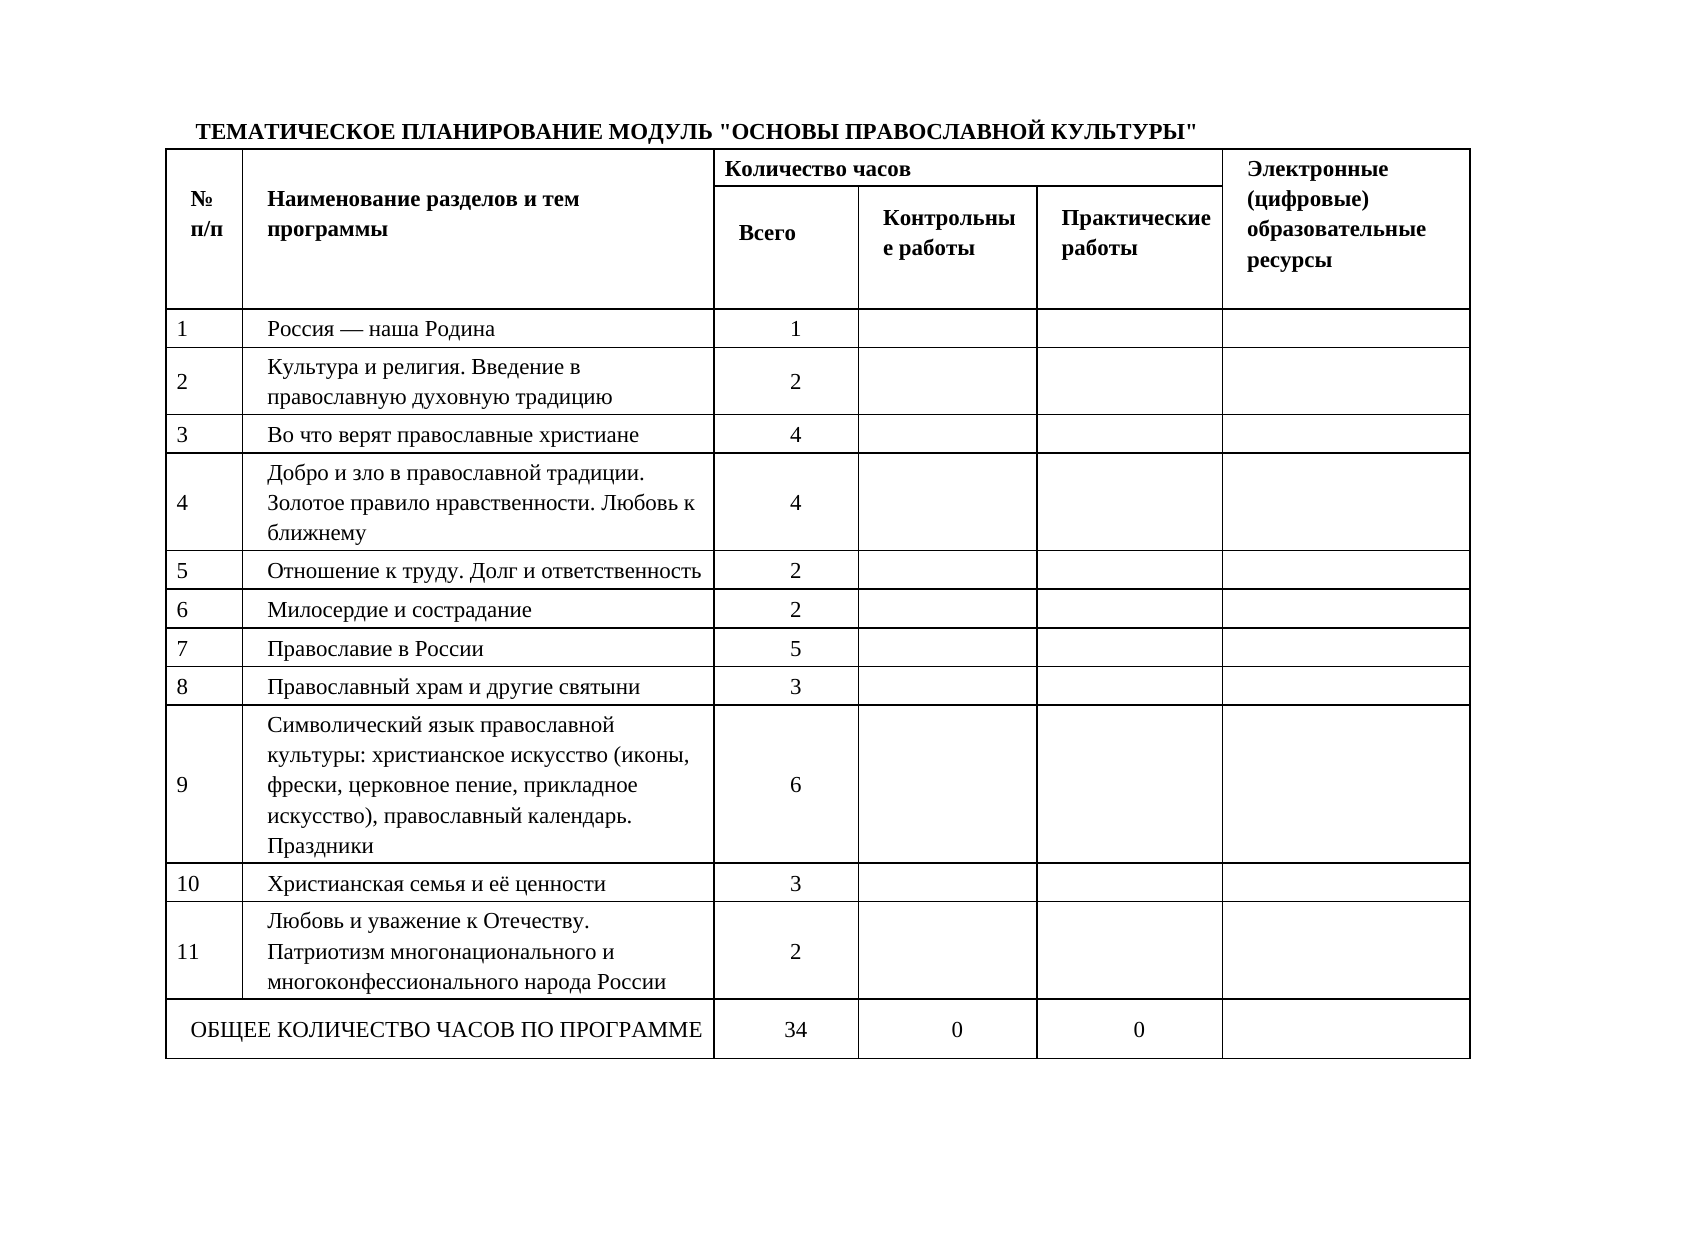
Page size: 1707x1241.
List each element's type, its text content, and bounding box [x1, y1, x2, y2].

table_cell [1223, 310, 1469, 346]
table_cell [859, 348, 1036, 414]
table_cell [1038, 902, 1222, 998]
table_cell 2 [715, 902, 858, 998]
table_cell [1038, 348, 1222, 414]
table_cell Православный храм и другие святыни [243, 667, 713, 704]
table_cell 5 [167, 551, 242, 588]
table_cell [1223, 454, 1469, 550]
table_cell 34 [715, 1000, 858, 1058]
table_cell Во что верят православные христиане [243, 415, 713, 452]
table_cell [1038, 706, 1222, 862]
table_cell [1223, 590, 1469, 627]
table_cell [859, 629, 1036, 666]
table_cell [859, 551, 1036, 588]
table_header № п/п [167, 150, 242, 308]
table_cell [859, 902, 1036, 998]
table_cell ОБЩЕЕ КОЛИЧЕСТВО ЧАСОВ ПО ПРОГРАММЕ [167, 1000, 713, 1058]
table_cell [1223, 348, 1469, 414]
table_cell [859, 667, 1036, 704]
table_cell 2 [715, 551, 858, 588]
table_cell 0 [859, 1000, 1036, 1058]
table_cell [859, 310, 1036, 346]
table_cell Отношение к труду. Долг и ответственность [243, 551, 713, 588]
table_cell [1223, 902, 1469, 998]
table_cell Культура и религия. Введение в православную духовную традицию [243, 348, 713, 414]
table_cell [1038, 590, 1222, 627]
table_cell 2 [167, 348, 242, 414]
table_cell [1223, 551, 1469, 588]
table_cell [1038, 551, 1222, 588]
table_cell 3 [167, 415, 242, 452]
table_cell [1038, 415, 1222, 452]
table_cell [1038, 629, 1222, 666]
table_cell 3 [715, 667, 858, 704]
table_header Наименование разделов и тем программы [243, 150, 713, 308]
table_cell [1223, 864, 1469, 901]
table_cell 1 [715, 310, 858, 346]
table_cell 2 [715, 348, 858, 414]
table_cell 5 [715, 629, 858, 666]
table_cell Практические работы [1038, 187, 1222, 308]
table_cell 4 [167, 454, 242, 550]
table_cell [1223, 1000, 1469, 1058]
text ТЕМАТИЧЕСКОЕ ПЛАНИРОВАНИЕ МОДУЛЬ "ОСНОВЫ ПРАВОСЛАВНОЙ КУЛЬТУРЫ" [190, 118, 1618, 144]
table_cell [1223, 415, 1469, 452]
table_cell [1038, 310, 1222, 346]
table_cell 0 [1038, 1000, 1222, 1058]
table_cell [1223, 706, 1469, 862]
table_header Количество часов [715, 150, 1222, 185]
table_cell Христианская семья и её ценности [243, 864, 713, 901]
table_cell 4 [715, 454, 858, 550]
table_cell [1038, 667, 1222, 704]
table_cell [1038, 454, 1222, 550]
table_cell [859, 590, 1036, 627]
table_cell 7 [167, 629, 242, 666]
table_cell 1 [167, 310, 242, 346]
table_cell 11 [167, 902, 242, 998]
table_cell 8 [167, 667, 242, 704]
table_cell [859, 415, 1036, 452]
table_cell [859, 864, 1036, 901]
table_cell 9 [167, 706, 242, 862]
table_cell 2 [715, 590, 858, 627]
table_cell 6 [167, 590, 242, 627]
table_cell [859, 454, 1036, 550]
table_header Электронные (цифровые) образовательные ресурсы [1223, 150, 1469, 308]
table_cell 3 [715, 864, 858, 901]
table_cell 4 [715, 415, 858, 452]
table_cell [859, 706, 1036, 862]
table_cell Добро и зло в православной традиции. Золотое правило нравственности. Любовь к ближнему [243, 454, 713, 550]
table_cell Всего [715, 187, 858, 308]
table_cell 10 [167, 864, 242, 901]
table_cell Православие в России [243, 629, 713, 666]
table_cell Милосердие и сострадание [243, 590, 713, 627]
table_cell Символический язык православной культуры: христианское искусство (иконы, фрески, церковное пение, прикладное искусство), православный календарь. Праздники [243, 706, 713, 862]
table_cell [1223, 667, 1469, 704]
table_cell 6 [715, 706, 858, 862]
table_cell Контрольные работы [859, 187, 1036, 308]
table_cell [1038, 864, 1222, 901]
table_cell Россия — наша Родина [243, 310, 713, 346]
table_cell [1223, 629, 1469, 666]
table_cell Любовь и уважение к Отечеству. Патриотизм многонационального и многоконфессионального народа России [243, 902, 713, 998]
